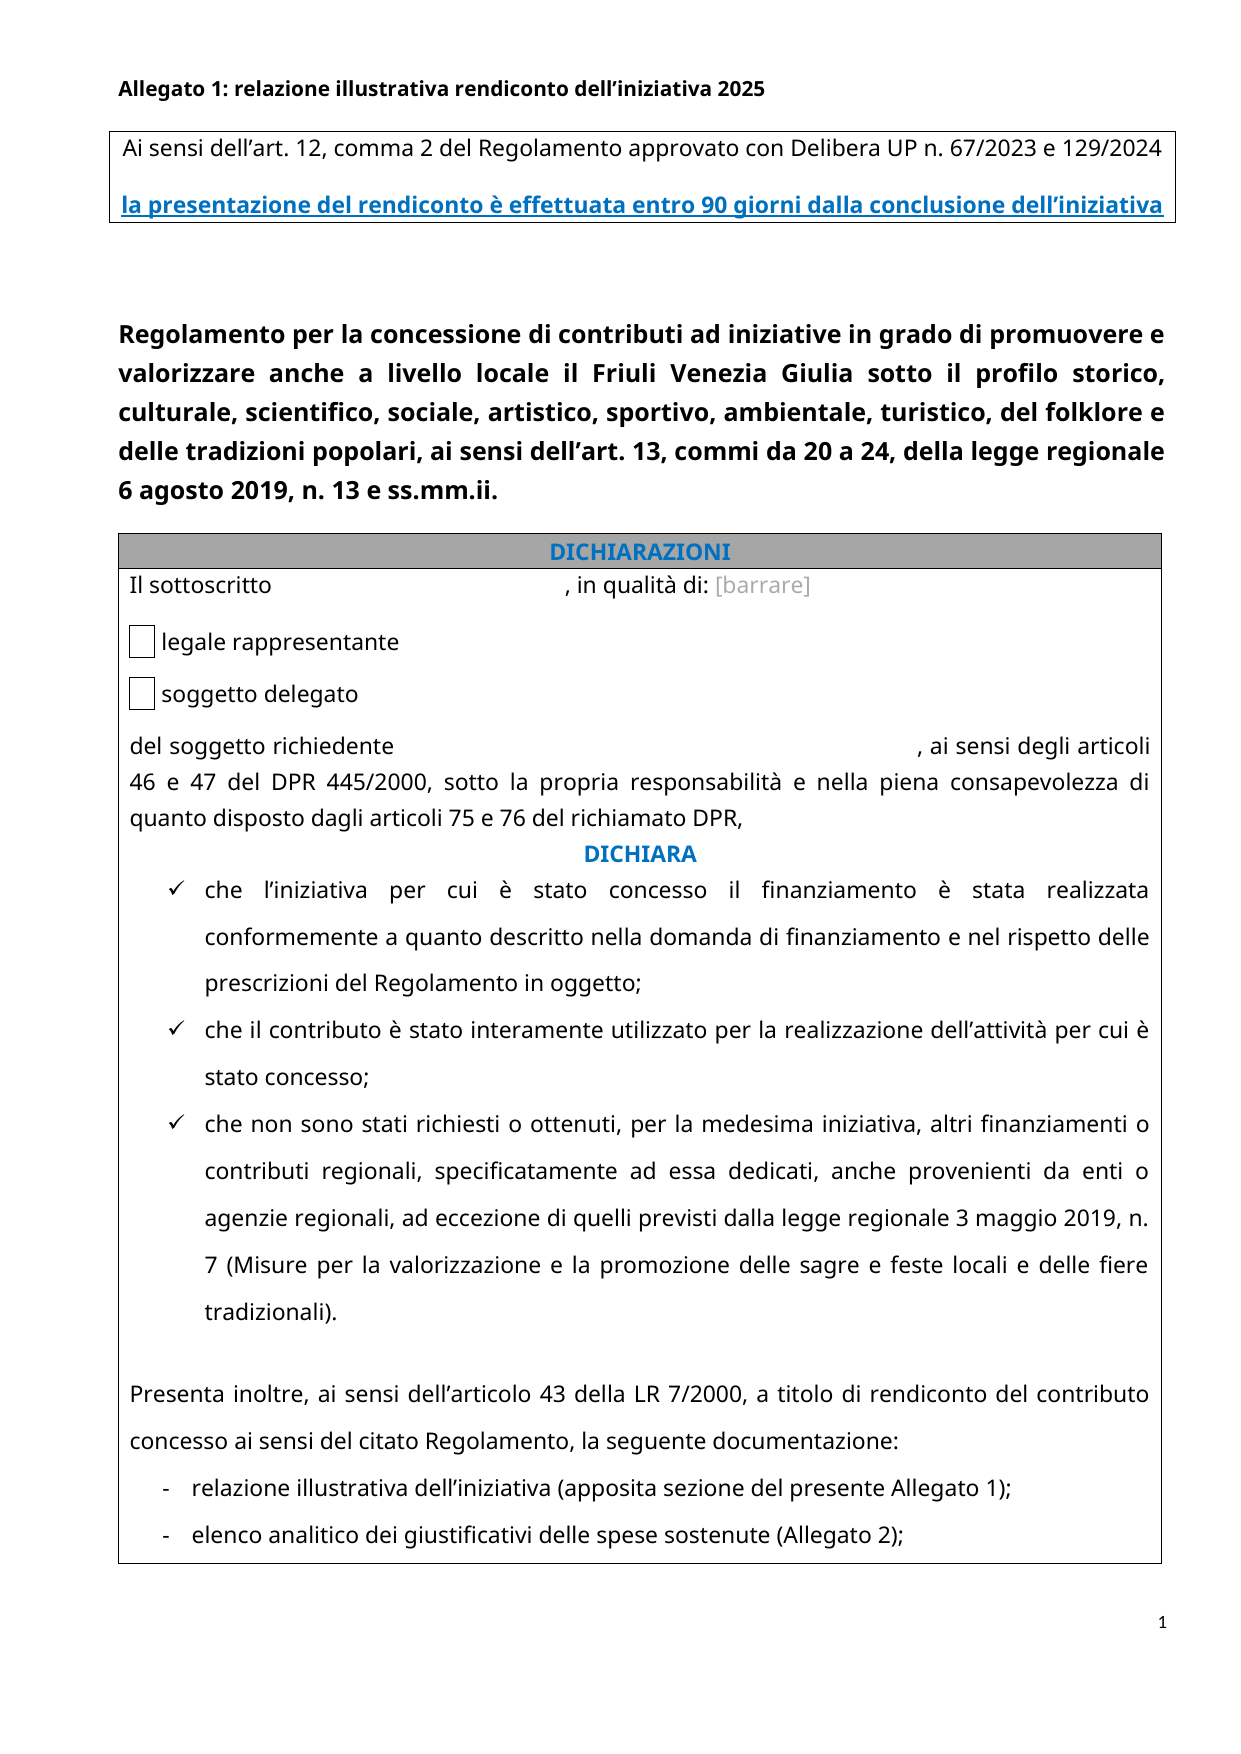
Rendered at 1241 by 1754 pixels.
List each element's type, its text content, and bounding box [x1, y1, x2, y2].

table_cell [119, 569, 1161, 1563]
table_header DICHIARAZIONI [119, 534, 1161, 568]
list la presentazione del rendiconto è effettuata entro 90 giorni dalla conclusione dell’iniziativa [110, 187, 1175, 222]
text Regolamento per la concessione di contributi ad iniziative in grado di promuovere e valorizzare anche a livello locale il Friuli Venezia Giulia sotto il profilo storico, culturale, scientifico, sociale, artistico, sportivo, ambientale, turistico, del folklore e delle tradizioni popolari, ai sensi dell’art. 13, commi da 20 a 24, della legge regionale 6 agosto 2019, n. 13 e ss.mm.ii. [118, 316, 1167, 507]
list Ai sensi dell’art. 12, comma 2 del Regolamento approvato con Delibera UP n. 67/2023 e 129/2024 [110, 132, 1175, 163]
list Allegato 1: relazione illustrativa rendiconto dell’iniziativa 2025 [118, 74, 1107, 102]
